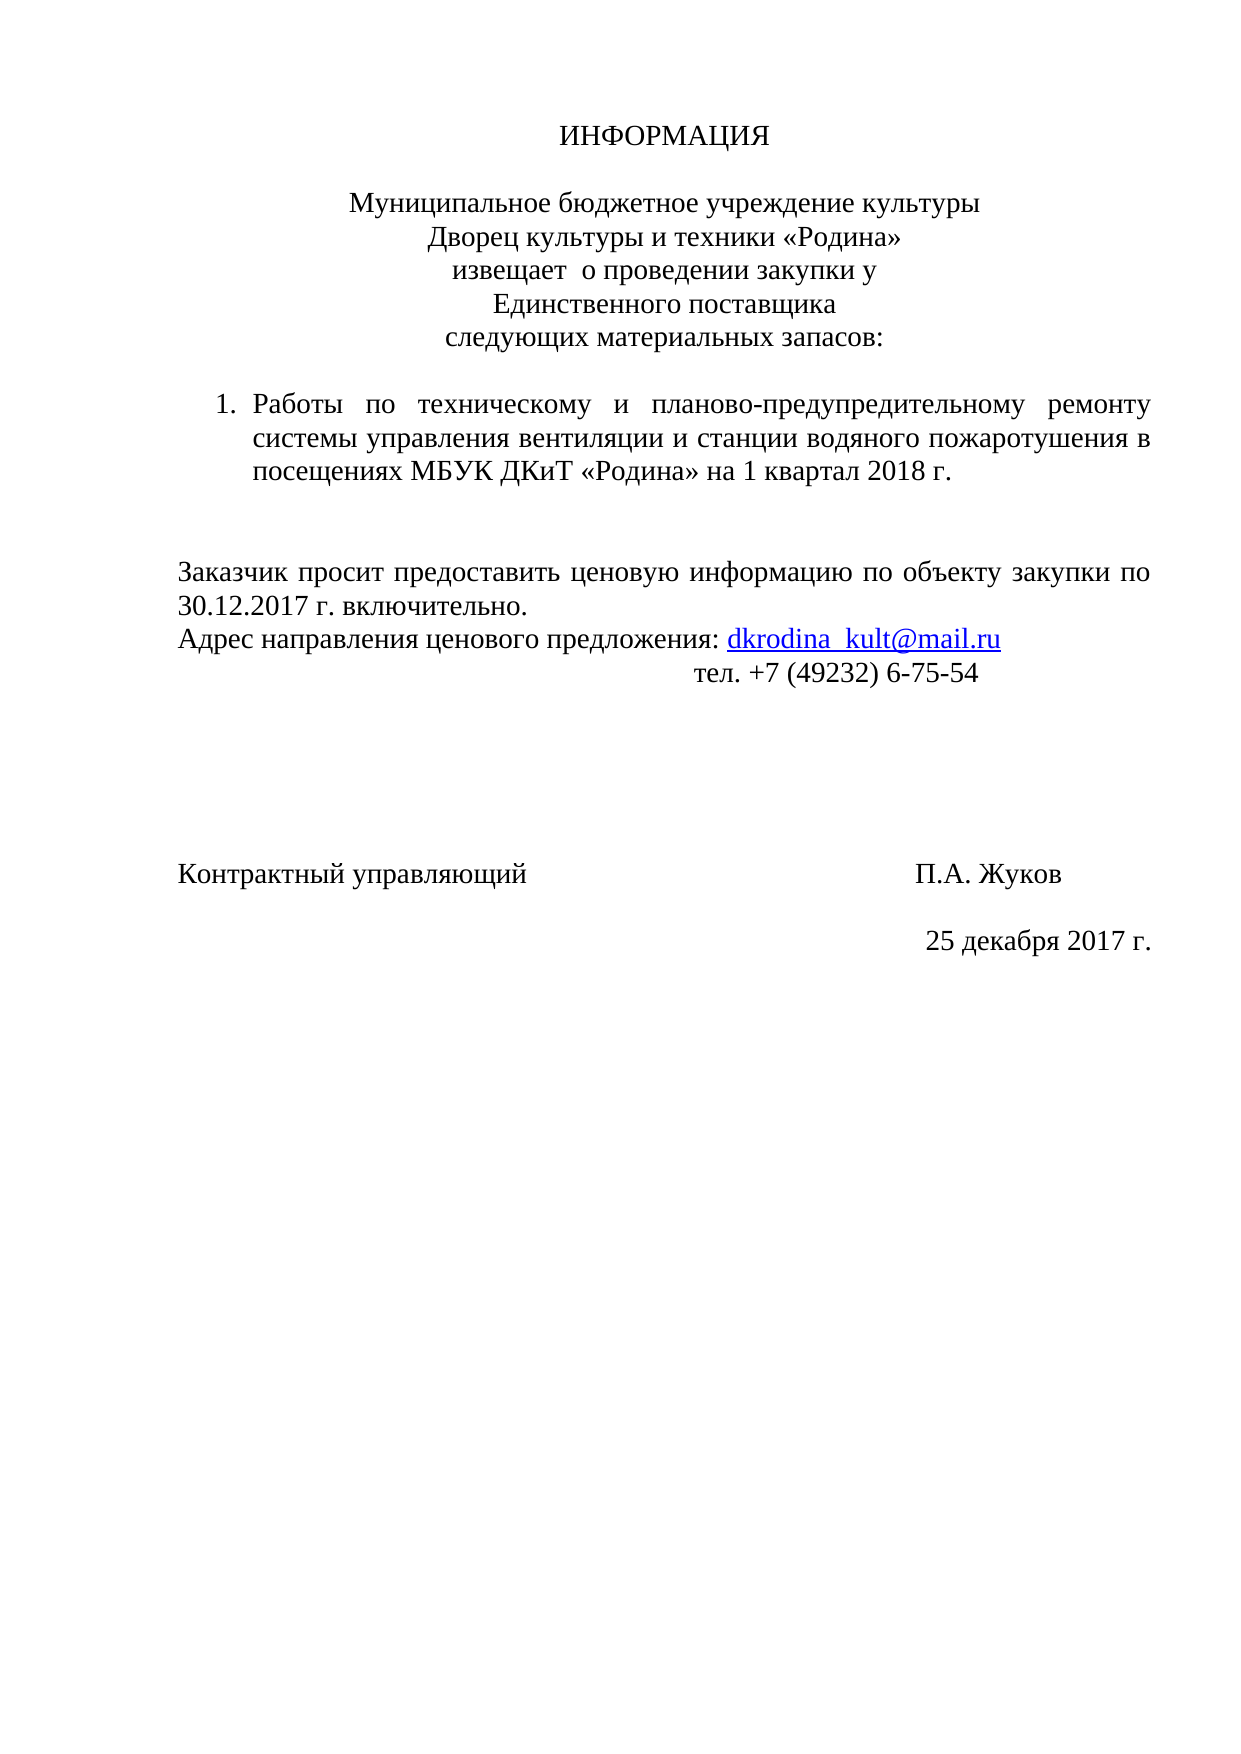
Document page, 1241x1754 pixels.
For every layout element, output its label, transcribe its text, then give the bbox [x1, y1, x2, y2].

text Дворец культуры и техники «Родина» [177, 219, 1152, 252]
text следующих материальных запасов: [177, 319, 1152, 353]
text 25 декабря 2017 г. [177, 923, 1152, 957]
text Заказчик просит предоставить ценовую информацию по объекту закупки по 30.12.2017 г. включительно. [177, 554, 1152, 621]
text ИНФОРМАЦИЯ [177, 118, 1152, 152]
text Адрес направления ценового предложения: dkrodina_kult@mail.ru [177, 621, 1152, 655]
list Работы по техническому и планово-предупредительному ремонту системы управления вентиляции и станции водяного пожаротушения в посещениях МБУК ДКиТ «Родина» на 1 квартал 2018 г. [215, 386, 1152, 487]
text Единственного поставщика [177, 286, 1152, 319]
text Муниципальное бюджетное учреждение культуры [177, 185, 1152, 219]
text Контрактный управляющий П.А. Жуков [177, 856, 1152, 889]
text тел. +7 (49232) 6-75-54 [177, 655, 1152, 688]
text извещает о проведении закупки у [177, 252, 1152, 286]
